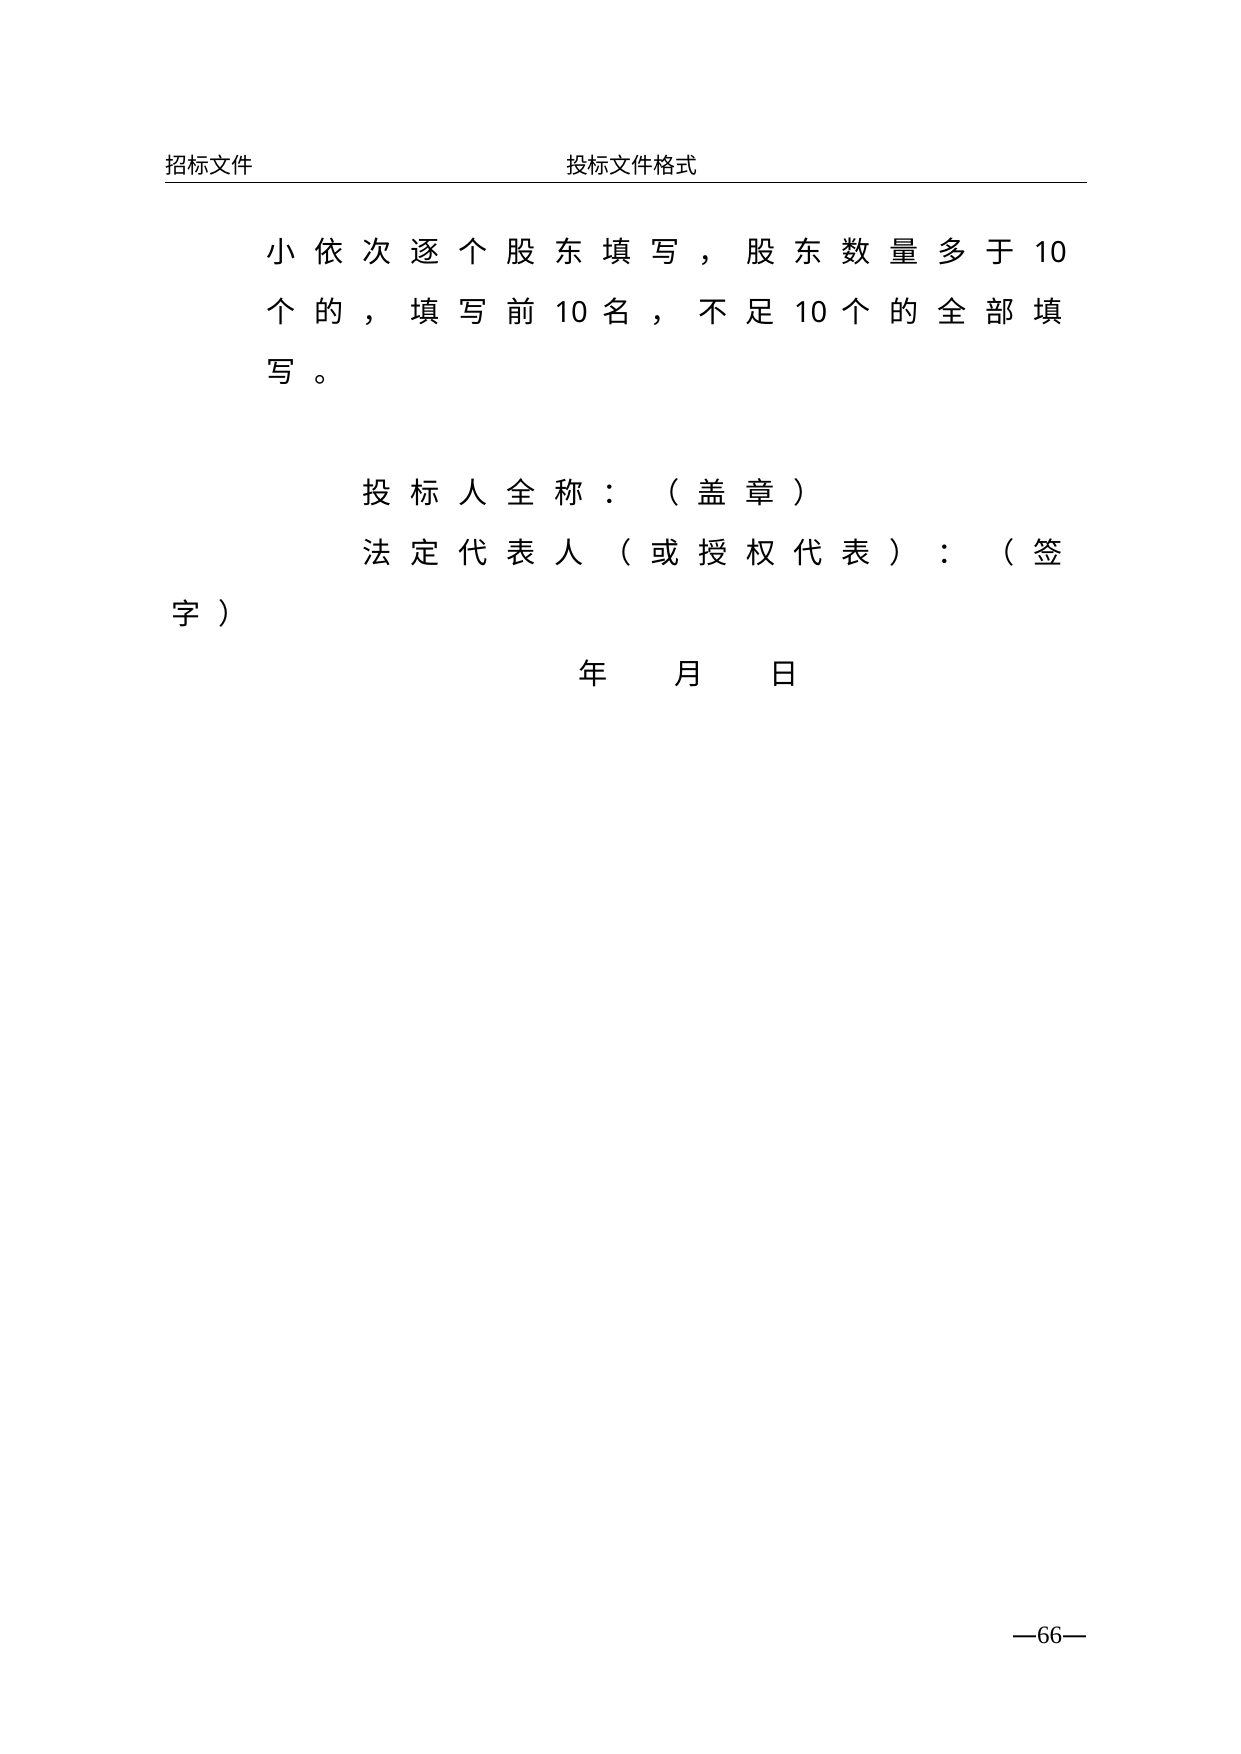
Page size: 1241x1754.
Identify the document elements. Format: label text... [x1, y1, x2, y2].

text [235, 219, 1081, 400]
text 投标人全称：（盖章） [171, 461, 1081, 521]
text 法定代表人（或授权代表）：（签字） [171, 521, 1081, 642]
text 年 月 日 [171, 642, 1081, 702]
